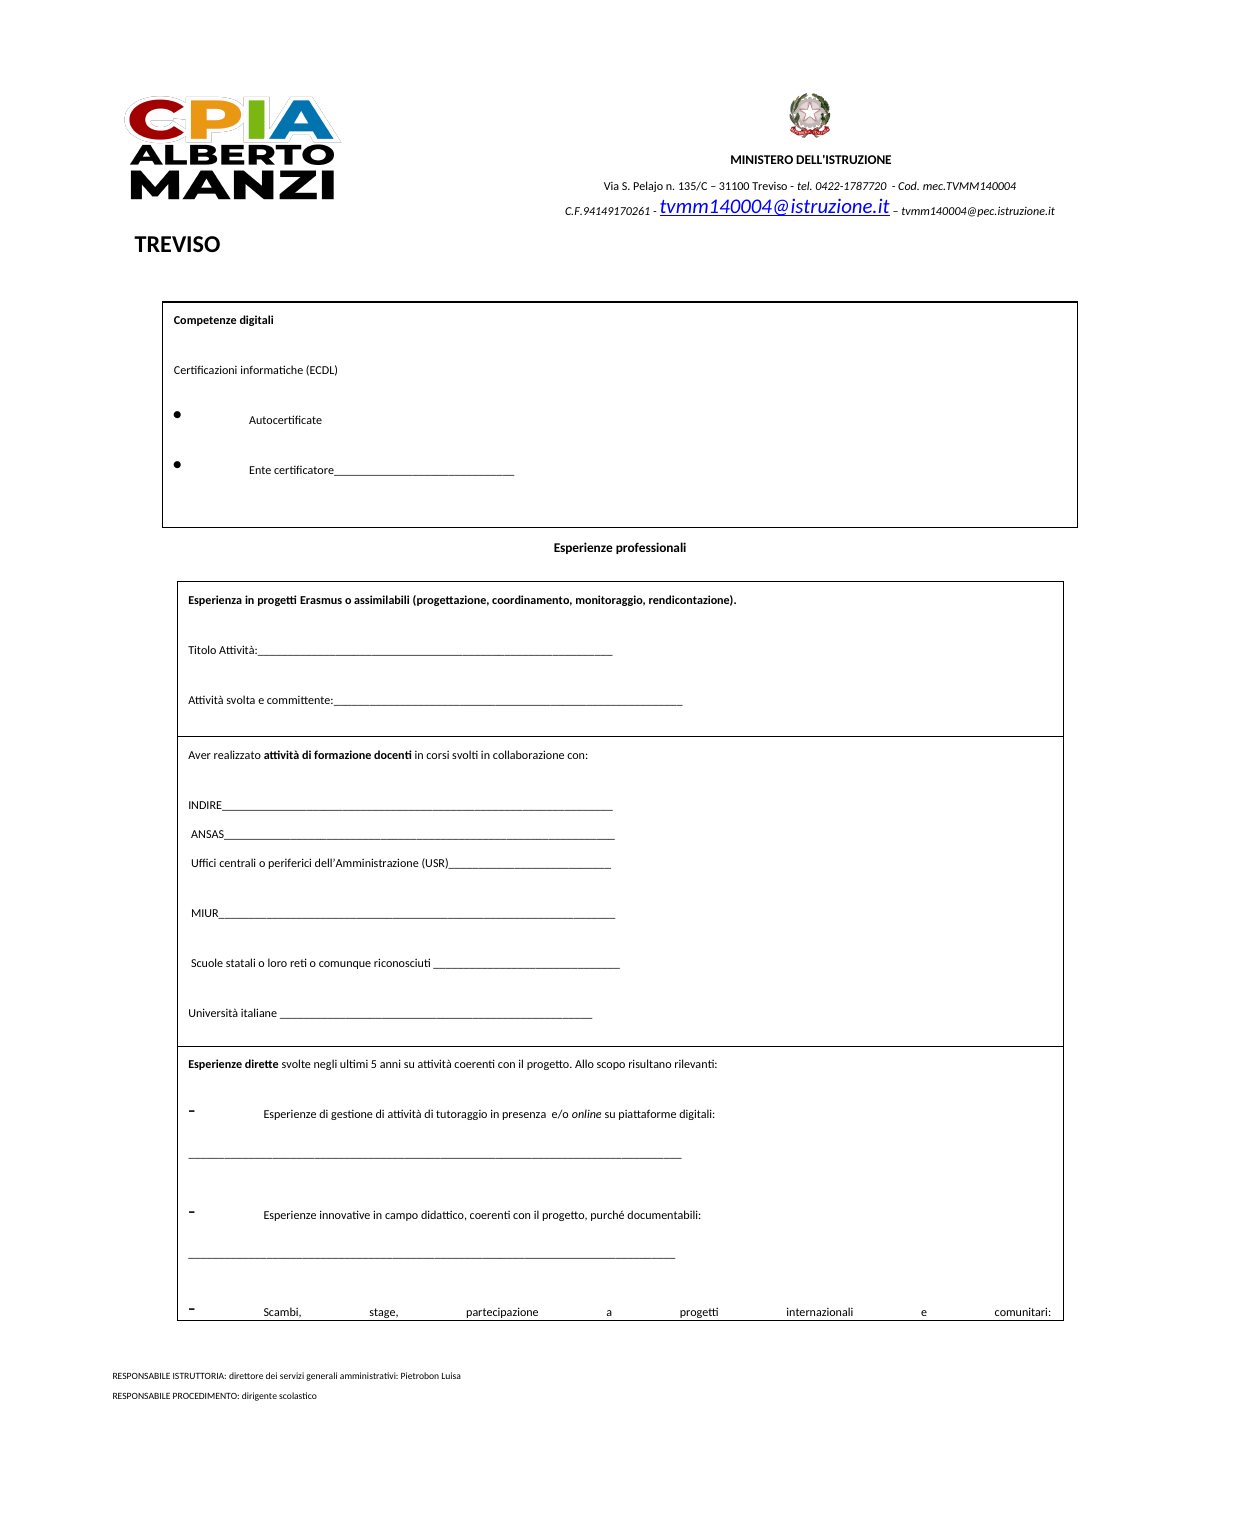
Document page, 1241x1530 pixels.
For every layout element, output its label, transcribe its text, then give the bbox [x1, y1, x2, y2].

picture [112, 91, 351, 208]
table_cell Competenze digitali Certificazioni informatiche (ECDL) Autocertificate Ente certificatore______________________________ [163, 303, 1077, 527]
picture [788, 91, 833, 140]
table_header Esperienza in progetti Erasmus o assimilabili (progettazione, coordinamento, monitoraggio, rendicontazione). Titolo Attività:___________________________________________________________ Attività svolta e committente:__________________________________________________________ [178, 582, 1063, 736]
table_cell Aver realizzato attività di formazione docenti in corsi svolti in collaborazione con: INDIRE_________________________________________________________________ ANSAS_________________________________________________________________ Uffici centrali o periferici dell’Amministrazione (USR)___________________________ MIUR__________________________________________________________________ Scuole statali o loro reti o comunque riconosciuti _______________________________ Università italiane ____________________________________________________ [178, 737, 1063, 1046]
text Esperienze professionali [112, 528, 1128, 556]
